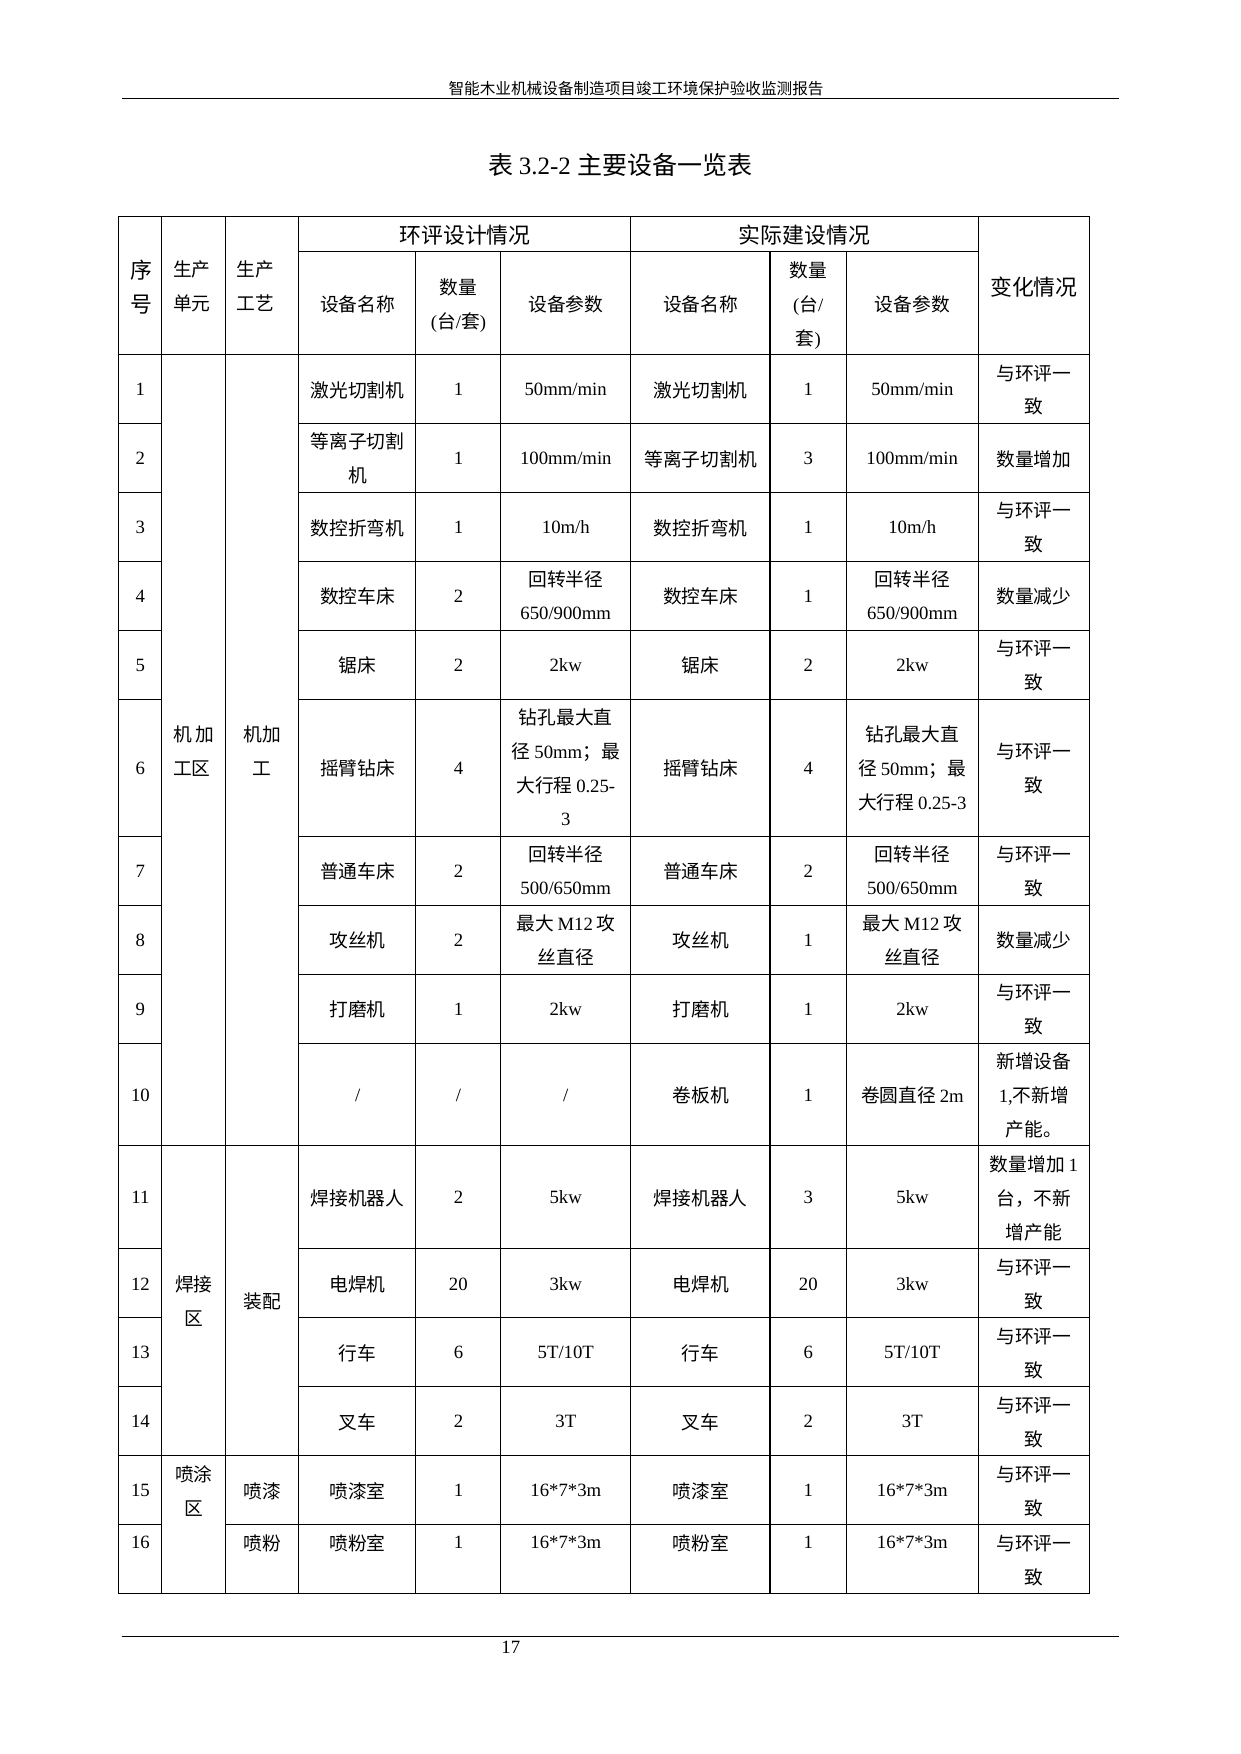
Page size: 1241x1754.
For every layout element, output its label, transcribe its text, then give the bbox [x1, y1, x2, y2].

table_cell 喷粉 [226, 1525, 298, 1593]
table_cell 8 [119, 906, 161, 973]
table_cell 与环评一致 [979, 631, 1089, 699]
table_cell 数控折弯机 [299, 493, 415, 561]
table_cell 数量减少 [979, 906, 1089, 973]
table_cell 16*7*3m [847, 1456, 978, 1524]
table_cell 数控车床 [631, 562, 769, 630]
table_cell 卷板机 [631, 1044, 769, 1145]
table_cell 2kw [847, 975, 978, 1042]
table_cell 13 [119, 1318, 161, 1386]
table_cell 20 [771, 1249, 846, 1317]
table_cell 2 [771, 1387, 846, 1455]
table_cell 设备参数 [501, 252, 630, 354]
text 表3.2-2 主要设备一览表 [130, 130, 1110, 198]
table_cell 钻孔最大直径50mm；最大行程0.25-3 [847, 700, 978, 836]
table_cell 10 [119, 1044, 161, 1145]
table_header 序号 [119, 217, 161, 354]
table_cell 1 [771, 975, 846, 1042]
table_cell 3 [771, 424, 846, 492]
table_header 实际建设情况 [631, 217, 978, 251]
table_cell 喷粉室 [299, 1525, 415, 1593]
table_cell 3T [501, 1387, 630, 1455]
table_cell 摇臂钻床 [631, 700, 769, 836]
table_cell 与环评一致 [979, 1525, 1089, 1593]
table_cell 16 [119, 1525, 161, 1593]
table_cell 数量(台/套) [771, 252, 846, 354]
table_cell 6 [771, 1318, 846, 1386]
table_cell / [416, 1044, 500, 1145]
table_cell 3 [119, 493, 161, 561]
table_cell 100mm/min [847, 424, 978, 492]
table_cell 攻丝机 [631, 906, 769, 973]
table_cell 设备参数 [847, 252, 978, 354]
table_cell 电焊机 [631, 1249, 769, 1317]
table_cell 普通车床 [631, 837, 769, 904]
table_cell 1 [416, 355, 500, 423]
table_cell 与环评一致 [979, 975, 1089, 1042]
table_cell 锯床 [631, 631, 769, 699]
table_cell 4 [416, 700, 500, 836]
table_cell 5kw [847, 1146, 978, 1248]
table_cell 行车 [299, 1318, 415, 1386]
table_cell 2kw [501, 975, 630, 1042]
table_cell 2 [416, 837, 500, 904]
table_cell 1 [771, 1044, 846, 1145]
table_cell 1 [416, 975, 500, 1042]
table_cell 10m/h [847, 493, 978, 561]
table_cell 1 [771, 355, 846, 423]
table_cell 喷漆室 [631, 1456, 769, 1524]
table_cell 喷漆 [226, 1456, 298, 1524]
table_cell 最大M12攻丝直径 [501, 906, 630, 973]
table_cell 5 [119, 631, 161, 699]
table_cell 数量增加1台，不新增产能 [979, 1146, 1089, 1248]
table_cell 叉车 [631, 1387, 769, 1455]
table_cell 机加工 [226, 355, 298, 1145]
table_cell 1 [771, 906, 846, 973]
table_cell 与环评一致 [979, 700, 1089, 836]
table_cell 2 [119, 424, 161, 492]
table_cell 喷粉室 [631, 1525, 769, 1593]
table_cell 3kw [847, 1249, 978, 1317]
table_cell 回转半径500/650mm [847, 837, 978, 904]
table_cell 与环评一致 [979, 1249, 1089, 1317]
table_cell 最大M12攻丝直径 [847, 906, 978, 973]
table_header 环评设计情况 [299, 217, 630, 251]
table_cell 激光切割机 [631, 355, 769, 423]
table_cell 焊接机器人 [299, 1146, 415, 1248]
table_header 变化情况 [979, 217, 1089, 354]
table_cell 2kw [501, 631, 630, 699]
table_cell 数量减少 [979, 562, 1089, 630]
table_cell 设备名称 [299, 252, 415, 354]
table_cell 与环评一致 [979, 1318, 1089, 1386]
table_cell 2 [771, 631, 846, 699]
table_cell 11 [119, 1146, 161, 1248]
table_cell 数控折弯机 [631, 493, 769, 561]
table_cell 20 [416, 1249, 500, 1317]
table_cell 喷漆室 [299, 1456, 415, 1524]
table_cell 14 [119, 1387, 161, 1455]
table_cell 1 [771, 493, 846, 561]
table_cell 回转半径650/900mm [501, 562, 630, 630]
table_cell 2 [771, 837, 846, 904]
table_cell 50mm/min [847, 355, 978, 423]
table_cell 与环评一致 [979, 837, 1089, 904]
table_cell 6 [416, 1318, 500, 1386]
table_header 生产单元 [162, 217, 225, 354]
table_cell 喷涂区 [162, 1456, 225, 1593]
table_cell 锯床 [299, 631, 415, 699]
table_cell 回转半径650/900mm [847, 562, 978, 630]
table_cell 3kw [501, 1249, 630, 1317]
table_cell 1 [771, 562, 846, 630]
table_cell 12 [119, 1249, 161, 1317]
table_cell 钻孔最大直径50mm；最大行程0.25-3 [501, 700, 630, 836]
table_cell 9 [119, 975, 161, 1042]
table_cell 攻丝机 [299, 906, 415, 973]
table_cell 10m/h [501, 493, 630, 561]
table_cell 与环评一致 [979, 1387, 1089, 1455]
table_cell 5T/10T [847, 1318, 978, 1386]
table_cell 15 [119, 1456, 161, 1524]
table_cell 2 [416, 1146, 500, 1248]
table_header 生产工艺 [226, 217, 298, 354]
table_cell 7 [119, 837, 161, 904]
table_cell 数控车床 [299, 562, 415, 630]
table_cell / [501, 1044, 630, 1145]
table_cell 1 [119, 355, 161, 423]
table_cell 3 [771, 1146, 846, 1248]
table_cell 16*7*3m [501, 1525, 630, 1593]
table_cell 1 [416, 1456, 500, 1524]
table_cell 新增设备1,不新增产能。 [979, 1044, 1089, 1145]
table_cell 叉车 [299, 1387, 415, 1455]
table_cell 数量 (台/套) [416, 252, 500, 354]
table_cell 5T/10T [501, 1318, 630, 1386]
table_cell 1 [771, 1525, 846, 1593]
table_cell 50mm/min [501, 355, 630, 423]
table_cell 回转半径500/650mm [501, 837, 630, 904]
table_cell 打磨机 [299, 975, 415, 1042]
table_cell 设备名称 [631, 252, 769, 354]
table_cell 卷圆直径2m [847, 1044, 978, 1145]
table_cell 行车 [631, 1318, 769, 1386]
table_cell 2 [416, 562, 500, 630]
table_cell 2 [416, 906, 500, 973]
table_cell 16*7*3m [847, 1525, 978, 1593]
table_cell / [299, 1044, 415, 1145]
table_cell 1 [416, 424, 500, 492]
table_cell 1 [416, 493, 500, 561]
table_cell 2 [416, 1387, 500, 1455]
table_cell 100mm/min [501, 424, 630, 492]
table_cell 激光切割机 [299, 355, 415, 423]
table_cell 机加工区 [162, 355, 225, 1145]
table_cell 4 [119, 562, 161, 630]
table_cell 电焊机 [299, 1249, 415, 1317]
table_cell 2kw [847, 631, 978, 699]
table_cell 16*7*3m [501, 1456, 630, 1524]
table_cell 装配 [226, 1146, 298, 1455]
table_cell 等离子切割机 [631, 424, 769, 492]
table_cell 数量增加 [979, 424, 1089, 492]
table_cell 与环评一致 [979, 493, 1089, 561]
table_cell 普通车床 [299, 837, 415, 904]
table_cell 5kw [501, 1146, 630, 1248]
table_cell 3T [847, 1387, 978, 1455]
table_cell 焊接机器人 [631, 1146, 769, 1248]
table_cell 2 [416, 631, 500, 699]
table_cell 与环评一致 [979, 355, 1089, 423]
table_cell 1 [416, 1525, 500, 1593]
table_cell 等离子切割机 [299, 424, 415, 492]
table_cell 打磨机 [631, 975, 769, 1042]
table_cell 与环评一致 [979, 1456, 1089, 1524]
table_cell 摇臂钻床 [299, 700, 415, 836]
table_cell 焊接区 [162, 1146, 225, 1455]
table_cell 6 [119, 700, 161, 836]
table_cell 1 [771, 1456, 846, 1524]
table_cell 4 [771, 700, 846, 836]
